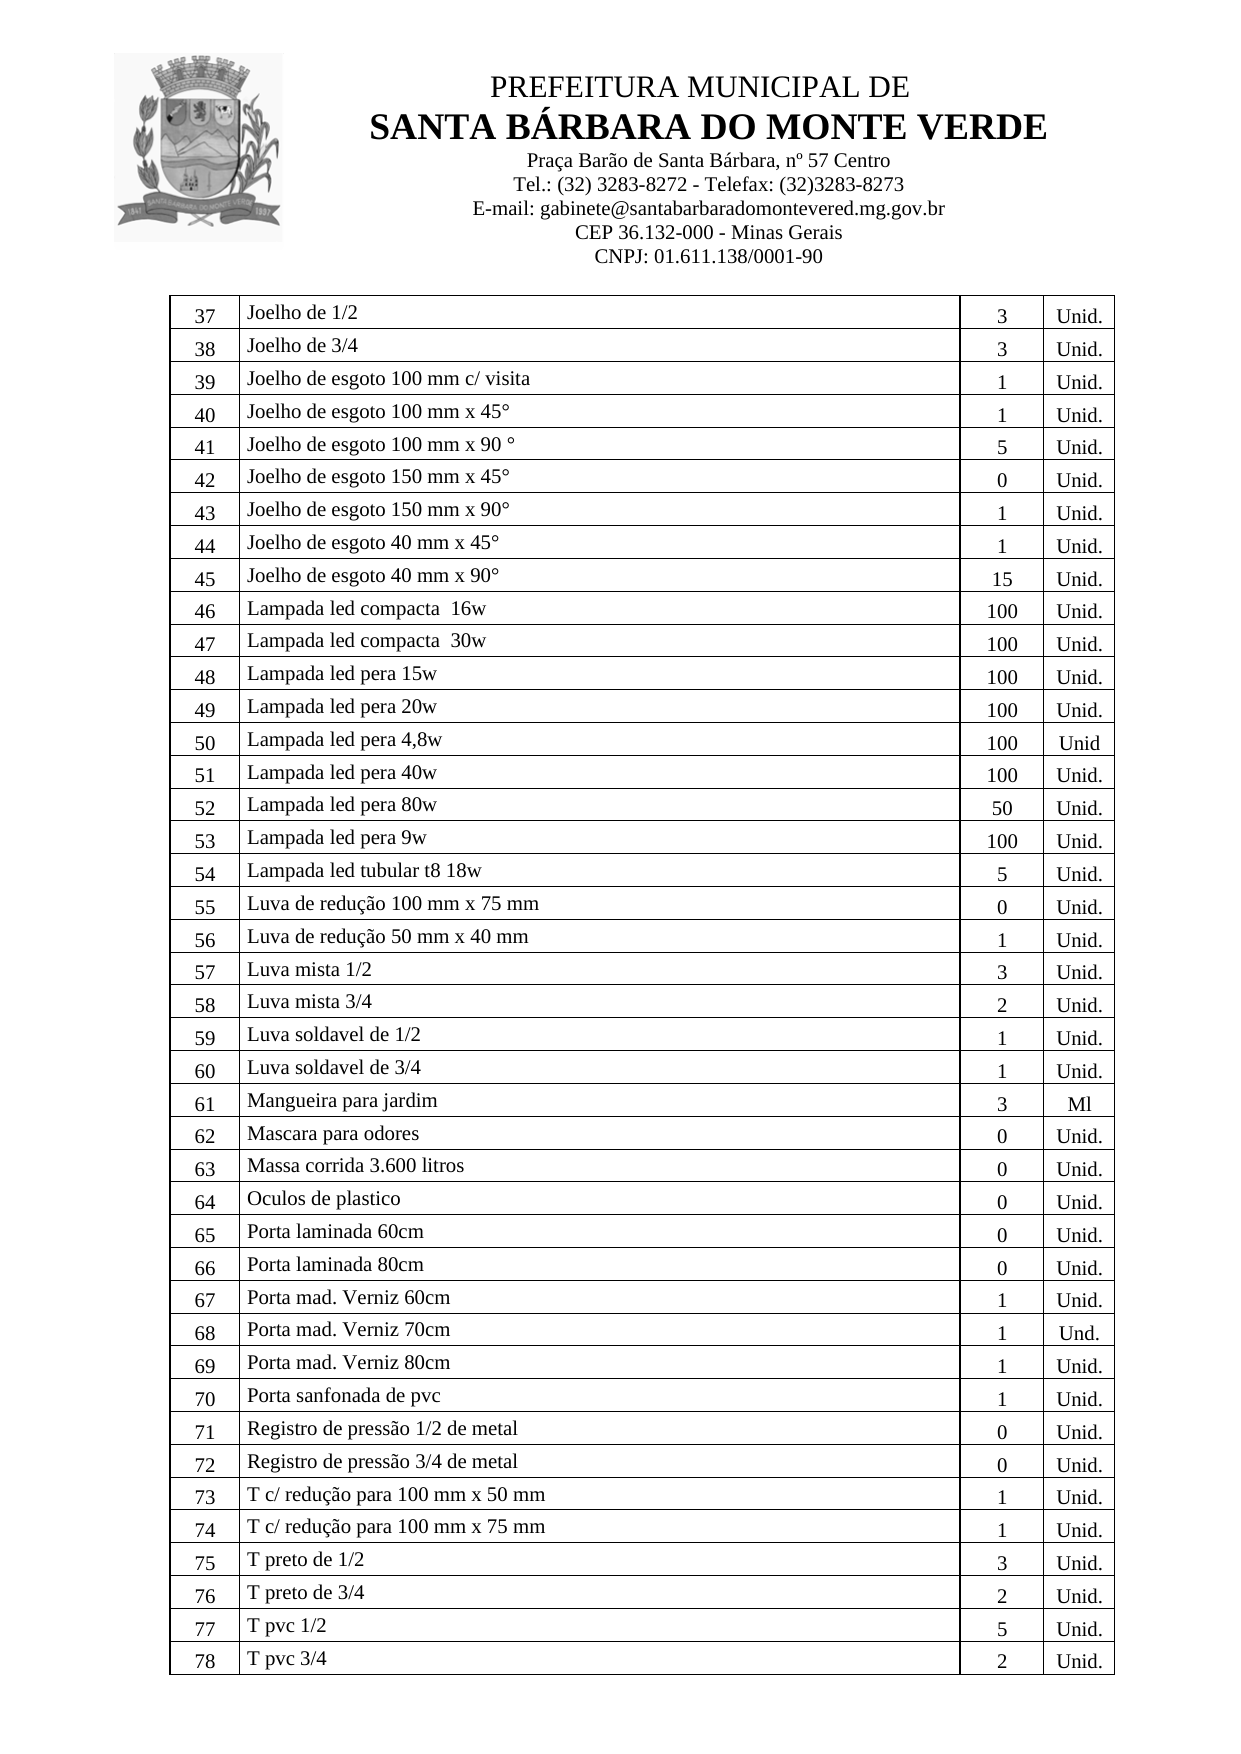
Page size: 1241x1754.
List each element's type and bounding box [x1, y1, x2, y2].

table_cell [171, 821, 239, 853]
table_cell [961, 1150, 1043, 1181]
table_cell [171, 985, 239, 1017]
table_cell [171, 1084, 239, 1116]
picture [105, 53, 292, 256]
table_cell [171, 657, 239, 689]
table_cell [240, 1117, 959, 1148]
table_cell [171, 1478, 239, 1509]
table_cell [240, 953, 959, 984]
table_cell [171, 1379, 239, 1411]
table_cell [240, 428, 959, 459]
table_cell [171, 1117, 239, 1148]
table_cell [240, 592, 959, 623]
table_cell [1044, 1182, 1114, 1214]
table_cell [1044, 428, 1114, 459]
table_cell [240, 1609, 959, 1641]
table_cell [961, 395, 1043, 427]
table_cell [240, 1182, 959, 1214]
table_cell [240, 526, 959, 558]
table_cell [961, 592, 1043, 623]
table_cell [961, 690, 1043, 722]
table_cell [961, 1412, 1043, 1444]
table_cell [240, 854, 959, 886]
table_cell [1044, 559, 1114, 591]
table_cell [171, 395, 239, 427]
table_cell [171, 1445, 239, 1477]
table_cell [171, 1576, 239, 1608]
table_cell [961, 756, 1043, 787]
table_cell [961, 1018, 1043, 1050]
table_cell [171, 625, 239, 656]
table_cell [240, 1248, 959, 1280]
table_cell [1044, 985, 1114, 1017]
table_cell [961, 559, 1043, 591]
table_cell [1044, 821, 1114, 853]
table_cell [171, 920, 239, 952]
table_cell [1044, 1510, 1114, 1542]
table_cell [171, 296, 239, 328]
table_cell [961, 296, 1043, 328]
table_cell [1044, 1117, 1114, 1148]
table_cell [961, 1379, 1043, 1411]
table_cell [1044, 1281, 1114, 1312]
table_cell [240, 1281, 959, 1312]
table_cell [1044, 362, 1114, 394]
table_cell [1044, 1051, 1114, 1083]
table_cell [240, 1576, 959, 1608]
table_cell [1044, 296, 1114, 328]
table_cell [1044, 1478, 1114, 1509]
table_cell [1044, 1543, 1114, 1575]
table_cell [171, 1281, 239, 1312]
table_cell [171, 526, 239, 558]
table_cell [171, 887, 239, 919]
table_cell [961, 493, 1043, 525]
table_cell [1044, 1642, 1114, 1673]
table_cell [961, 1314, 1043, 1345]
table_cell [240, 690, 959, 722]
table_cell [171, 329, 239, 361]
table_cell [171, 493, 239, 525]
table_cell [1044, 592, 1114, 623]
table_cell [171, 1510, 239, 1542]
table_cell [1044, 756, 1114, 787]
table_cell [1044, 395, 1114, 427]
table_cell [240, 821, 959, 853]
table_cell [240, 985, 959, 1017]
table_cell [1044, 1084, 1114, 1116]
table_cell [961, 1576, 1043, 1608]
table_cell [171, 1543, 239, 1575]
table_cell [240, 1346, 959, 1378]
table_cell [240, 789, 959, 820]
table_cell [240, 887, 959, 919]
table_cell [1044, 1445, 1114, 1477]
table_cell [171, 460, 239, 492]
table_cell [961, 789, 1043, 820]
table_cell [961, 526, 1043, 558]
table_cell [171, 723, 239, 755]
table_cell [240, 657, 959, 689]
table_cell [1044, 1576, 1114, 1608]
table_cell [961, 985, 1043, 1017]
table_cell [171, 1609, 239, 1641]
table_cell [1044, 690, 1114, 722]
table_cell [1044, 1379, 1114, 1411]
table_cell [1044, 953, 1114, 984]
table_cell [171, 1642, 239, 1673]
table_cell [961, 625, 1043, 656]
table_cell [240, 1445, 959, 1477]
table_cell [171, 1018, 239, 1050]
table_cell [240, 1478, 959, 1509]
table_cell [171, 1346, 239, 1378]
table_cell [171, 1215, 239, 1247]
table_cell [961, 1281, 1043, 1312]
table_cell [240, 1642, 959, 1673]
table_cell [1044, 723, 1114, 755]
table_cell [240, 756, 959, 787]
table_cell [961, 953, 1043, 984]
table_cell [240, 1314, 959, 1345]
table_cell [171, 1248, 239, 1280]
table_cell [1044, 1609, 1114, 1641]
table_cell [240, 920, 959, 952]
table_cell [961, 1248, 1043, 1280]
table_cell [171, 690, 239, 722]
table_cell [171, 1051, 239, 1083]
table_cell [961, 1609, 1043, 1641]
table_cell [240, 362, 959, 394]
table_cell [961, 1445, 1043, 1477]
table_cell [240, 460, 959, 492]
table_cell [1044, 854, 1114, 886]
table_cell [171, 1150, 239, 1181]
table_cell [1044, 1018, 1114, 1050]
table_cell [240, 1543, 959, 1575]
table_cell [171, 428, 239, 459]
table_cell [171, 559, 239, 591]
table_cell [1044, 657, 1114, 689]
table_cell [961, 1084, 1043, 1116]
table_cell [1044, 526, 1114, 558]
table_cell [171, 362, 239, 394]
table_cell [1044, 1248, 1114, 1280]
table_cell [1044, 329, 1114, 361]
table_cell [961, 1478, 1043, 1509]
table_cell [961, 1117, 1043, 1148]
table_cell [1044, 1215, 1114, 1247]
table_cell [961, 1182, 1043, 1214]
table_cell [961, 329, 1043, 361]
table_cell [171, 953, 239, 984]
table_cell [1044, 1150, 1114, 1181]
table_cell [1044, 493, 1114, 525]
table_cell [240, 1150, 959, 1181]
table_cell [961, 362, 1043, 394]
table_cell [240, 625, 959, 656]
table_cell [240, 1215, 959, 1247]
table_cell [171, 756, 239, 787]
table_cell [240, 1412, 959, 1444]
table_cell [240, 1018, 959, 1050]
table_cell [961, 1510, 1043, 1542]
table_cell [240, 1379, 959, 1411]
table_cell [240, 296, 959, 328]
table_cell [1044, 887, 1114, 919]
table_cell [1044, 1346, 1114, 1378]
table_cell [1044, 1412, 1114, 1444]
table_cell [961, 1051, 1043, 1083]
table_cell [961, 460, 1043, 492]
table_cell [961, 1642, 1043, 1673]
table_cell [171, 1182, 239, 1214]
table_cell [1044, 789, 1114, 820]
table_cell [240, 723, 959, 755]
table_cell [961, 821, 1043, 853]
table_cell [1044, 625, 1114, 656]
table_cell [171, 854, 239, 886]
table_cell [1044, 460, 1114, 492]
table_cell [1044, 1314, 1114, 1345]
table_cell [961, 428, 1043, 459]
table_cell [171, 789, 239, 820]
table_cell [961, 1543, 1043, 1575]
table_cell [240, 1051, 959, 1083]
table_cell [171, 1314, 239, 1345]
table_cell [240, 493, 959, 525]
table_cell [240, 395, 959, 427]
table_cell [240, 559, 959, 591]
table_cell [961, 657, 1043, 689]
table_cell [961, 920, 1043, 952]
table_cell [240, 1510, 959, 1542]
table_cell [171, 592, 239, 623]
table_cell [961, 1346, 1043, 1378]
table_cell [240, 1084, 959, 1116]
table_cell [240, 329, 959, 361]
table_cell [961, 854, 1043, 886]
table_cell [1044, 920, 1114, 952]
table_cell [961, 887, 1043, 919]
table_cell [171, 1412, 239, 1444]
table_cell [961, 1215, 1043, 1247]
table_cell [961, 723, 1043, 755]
